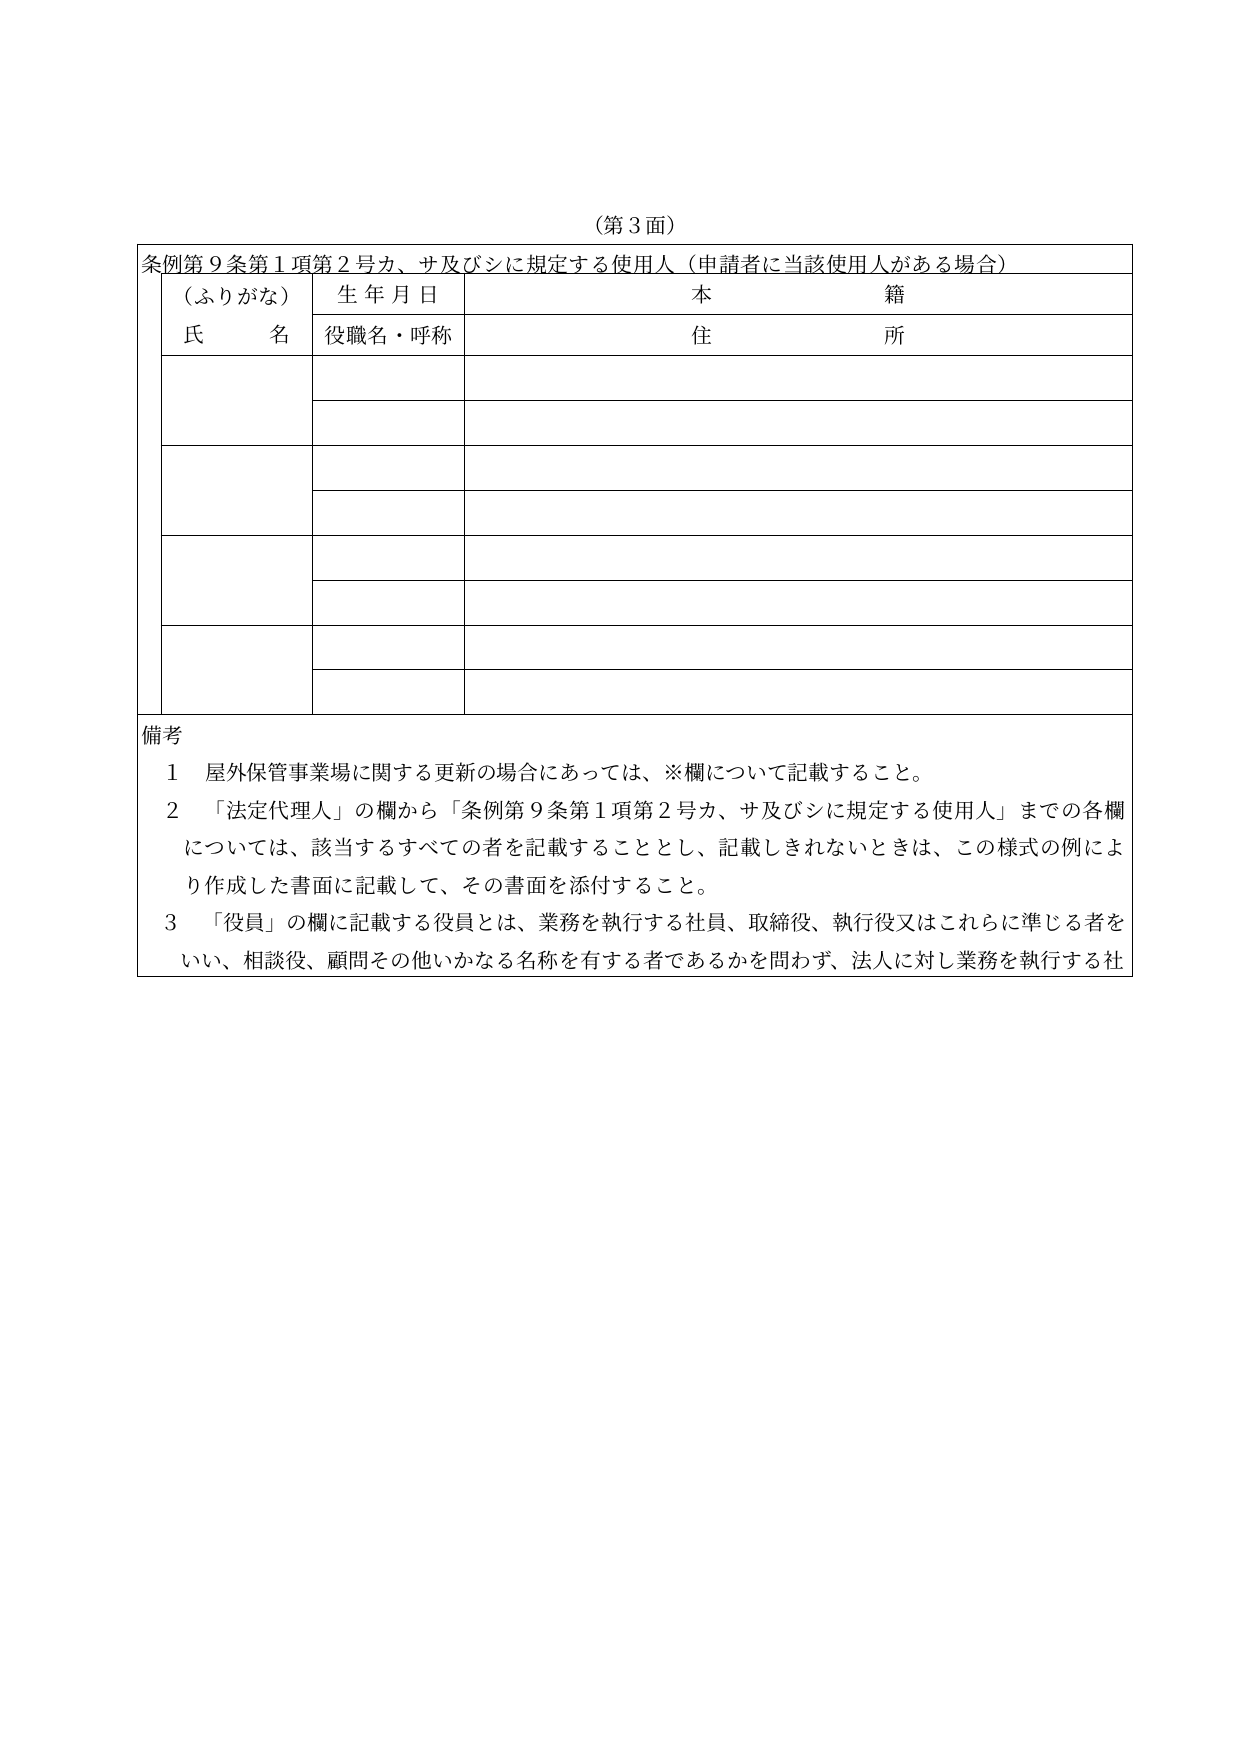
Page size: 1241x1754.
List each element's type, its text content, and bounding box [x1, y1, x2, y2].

table_cell 役職名・呼称 [313, 315, 464, 355]
table_cell 住 所 [465, 315, 1132, 355]
table_cell [465, 401, 1132, 445]
table_cell [465, 446, 1132, 490]
table_cell [465, 536, 1132, 579]
table_cell [465, 491, 1132, 535]
table_cell [138, 274, 161, 714]
table_cell [162, 626, 312, 714]
table_cell [313, 446, 464, 490]
table_cell [465, 356, 1132, 400]
table_cell [313, 536, 464, 579]
table_cell 生 年 月 日 [313, 274, 464, 314]
table_cell [465, 581, 1132, 624]
table_cell [162, 536, 312, 624]
table_cell [162, 446, 312, 535]
table_cell [313, 670, 464, 714]
table_cell [313, 581, 464, 624]
table_cell [313, 356, 464, 400]
table_cell [313, 626, 464, 669]
table_cell [313, 401, 464, 445]
table_cell （ふりがな） 氏 名 [162, 274, 312, 355]
table_cell [313, 491, 464, 535]
table_header 条例第９条第１項第２号カ、サ及びシに規定する使用人（申請者に当該使用人がある場合） [138, 245, 1132, 272]
text （第３面） [148, 206, 1122, 243]
table_cell [465, 626, 1132, 669]
table_cell 備考 １ 屋外保管事業場に関する更新の場合にあっては、※欄について記載すること。 ２ 「法定代理人」の欄から「条例第９条第１項第２号カ、サ及びシに規定する使用人」までの各欄については、該当するすべての者を記載することとし、記載しきれないときは、この様式の例により作成した書面に記載して、その書面を添付すること。 ３ 「役員」の欄に記載する役員とは、業務を執行する社員、取締役、執行役又はこれらに準じる者をいい、相談役、顧問その他いかなる名称を有する者であるかを問わず、法人に対し業務を執行する社員、取締役又はこれらに準じる者と同等以上の支配力を有するものと認められる者を含む。 ４ 申請書及び添付書類の用紙の大きさは、図面、表等やむを得ないものを除き、日本工業規格Ａ４とすること。 [138, 715, 1132, 976]
table_cell 本 籍 [465, 274, 1132, 314]
table_cell [465, 670, 1132, 714]
table_cell [162, 356, 312, 445]
